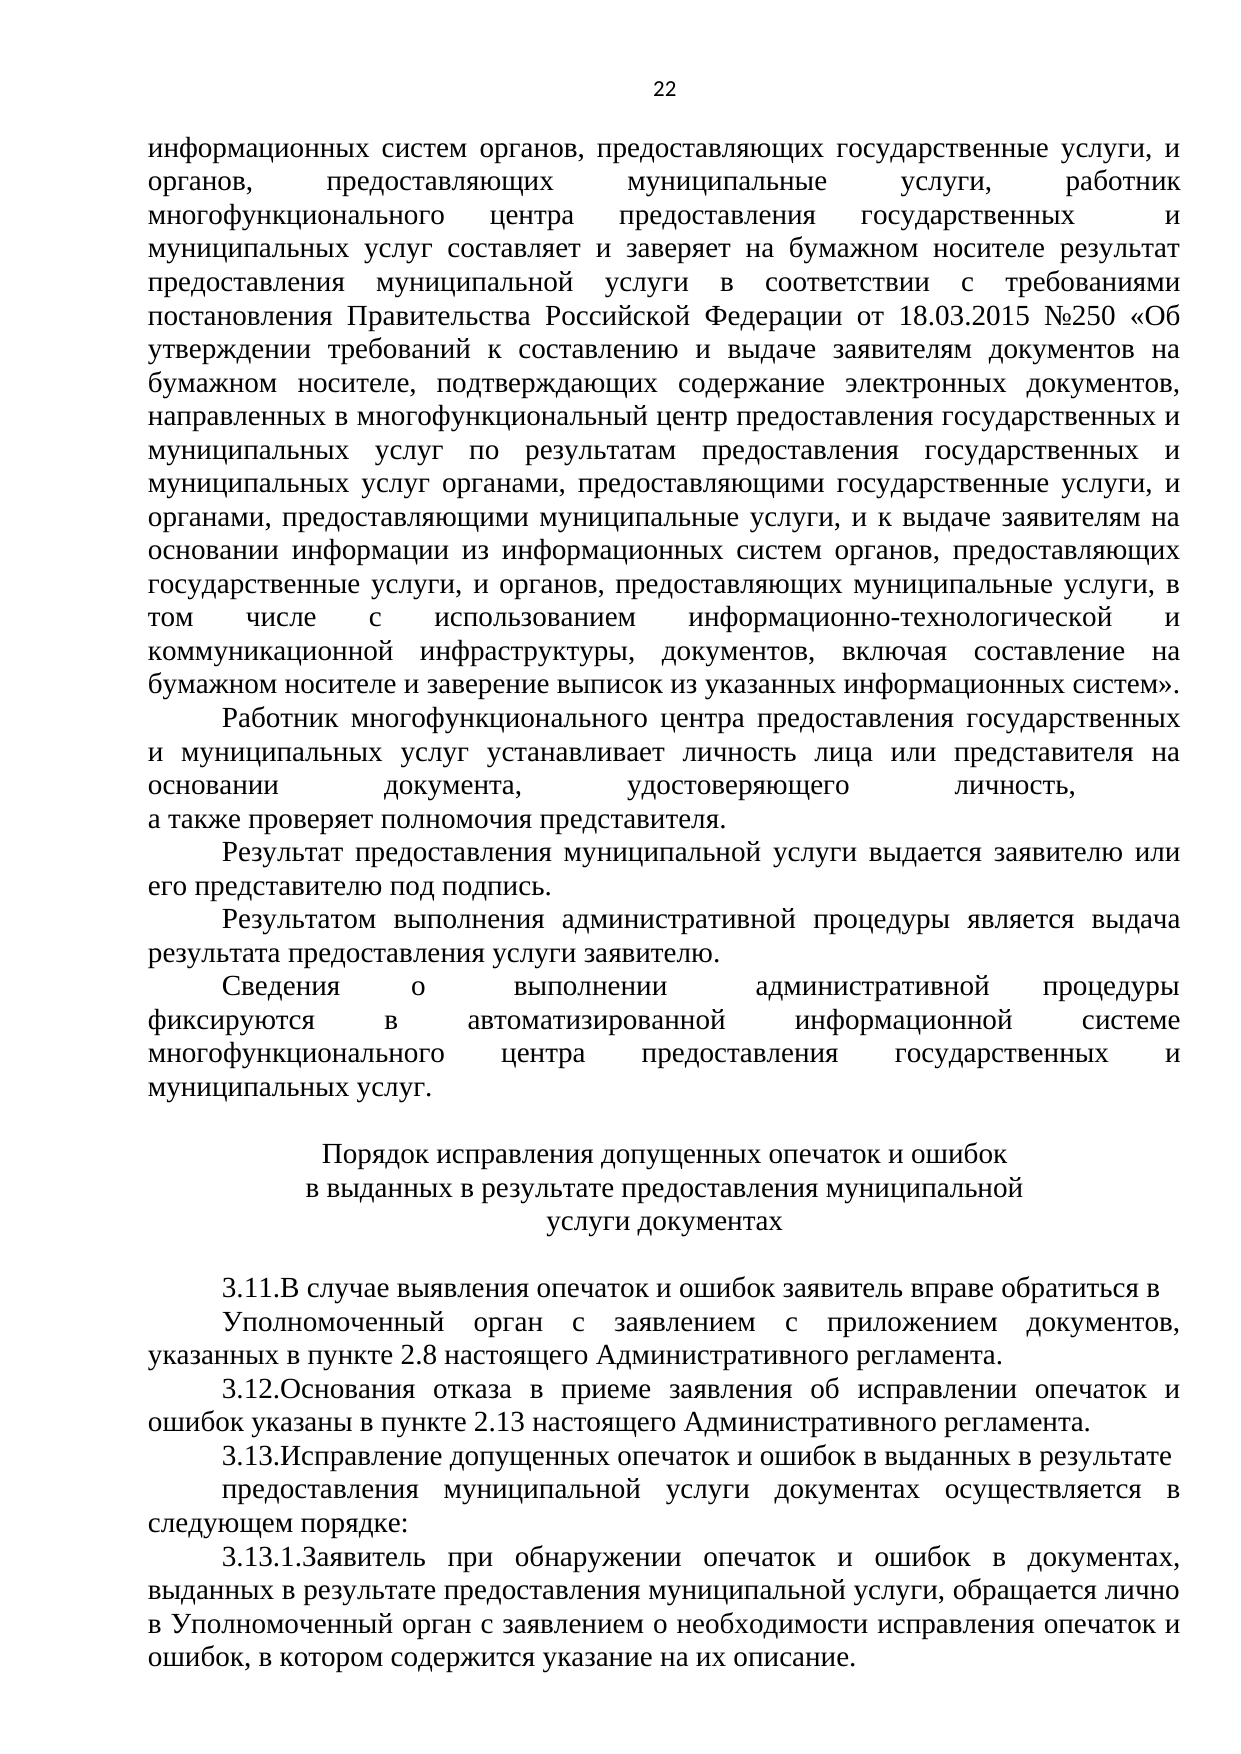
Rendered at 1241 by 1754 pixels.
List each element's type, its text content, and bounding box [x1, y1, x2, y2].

text 3.11.В случае выявления опечаток и ошибок заявитель вправе обратиться в [148, 1270, 1181, 1304]
text предоставления муниципальной услуги документах осуществляется в следующем порядке: [148, 1472, 1181, 1539]
text Результат предоставления муниципальной услуги выдается заявителю или его представителю под подпись. [148, 834, 1181, 901]
text Порядок исправления допущенных опечаток и ошибок [148, 1136, 1181, 1170]
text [148, 130, 1181, 700]
text Уполномоченный орган с заявлением с приложением документов, указанных в пункте 2.8 настоящего Административного регламента. [148, 1304, 1181, 1371]
text 3.12.Основания отказа в приеме заявления об исправлении опечаток и ошибок указаны в пункте 2.13 настоящего Административного регламента. [148, 1371, 1181, 1438]
text 3.13.Исправление допущенных опечаток и ошибок в выданных в результате [148, 1438, 1181, 1472]
text в выданных в результате предоставления муниципальной [148, 1170, 1181, 1203]
text услуги документах [148, 1203, 1181, 1237]
text Сведения о выполнении административной процедуры фиксируются в автоматизированной информационной системе многофункционального центра предоставления государственных и муниципальных услуг. [148, 968, 1181, 1103]
text 3.13.1.Заявитель при обнаружении опечаток и ошибок в документах, выданных в результате предоставления муниципальной услуги, обращается лично в Уполномоченный орган с заявлением о необходимости исправления опечаток и ошибок, в котором содержится указание на их описание. [148, 1539, 1181, 1673]
text Результатом выполнения административной процедуры является выдача результата предоставления услуги заявителю. [148, 901, 1181, 968]
text Работник многофункционального центра предоставления государственных и муниципальных услуг устанавливает личность лица или представителя на основании документа, удостоверяющего личность, а также проверяет полномочия представителя. [148, 700, 1181, 834]
